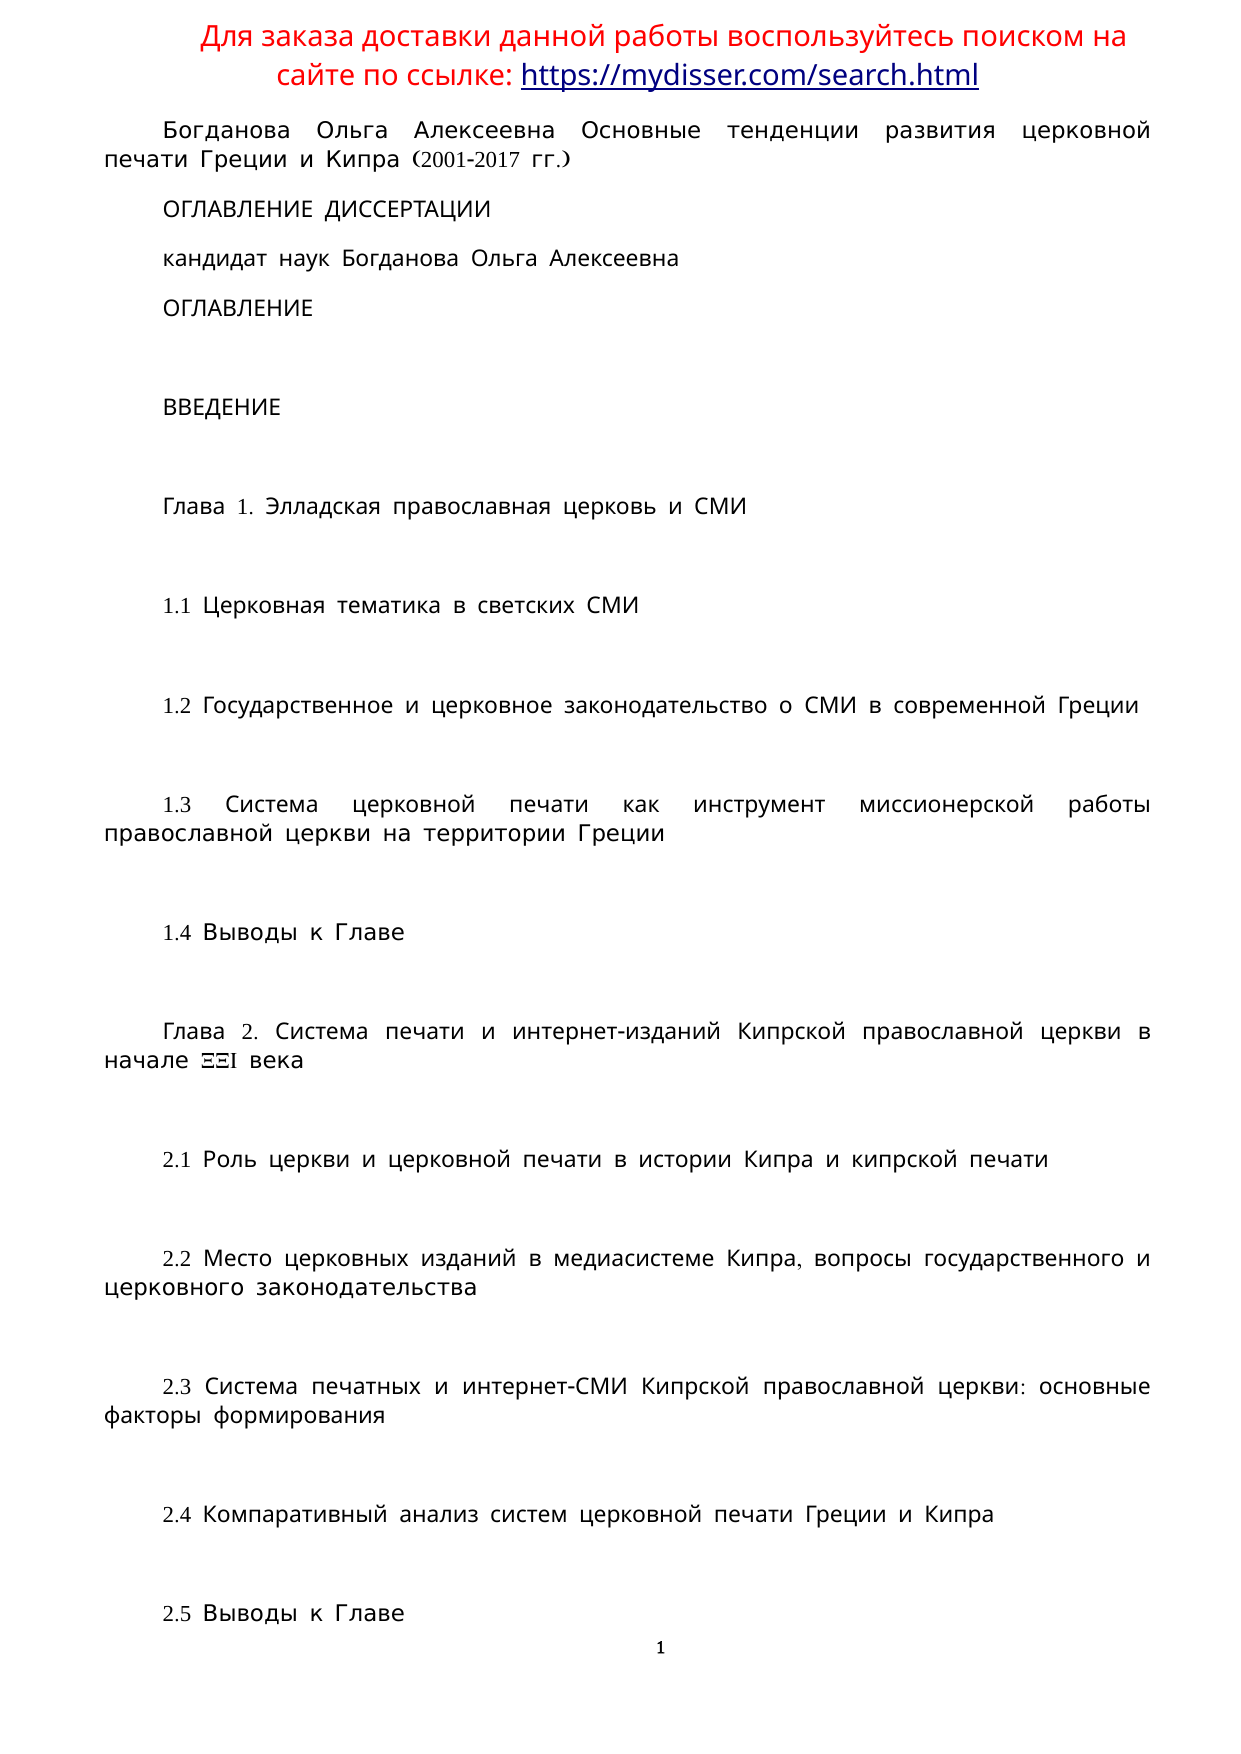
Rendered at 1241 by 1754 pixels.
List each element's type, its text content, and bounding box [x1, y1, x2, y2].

text 1.2 Государственное и церковное законодательство о СМИ в современной Греции [103, 689, 1152, 718]
text 2.4 Компаративный анализ систем церковной печати Греции и Кипра [103, 1498, 1152, 1527]
text Глава 1. Элладская православная церковь и СМИ [103, 491, 1152, 519]
text 2.5 Выводы к Главе [103, 1597, 1152, 1626]
text 1.4 Выводы к Главе [103, 916, 1152, 945]
text 2.2 Место церковных изданий в медиасистеме Кипра, вопросы государственного и церковного законодательства [103, 1242, 1152, 1300]
text 1.1 Церковная тематика в светских СМИ [103, 590, 1152, 619]
text 2.3 Система печатных и интернет-СМИ Кипрской православной церкви: основные факторы формирования [103, 1370, 1152, 1428]
text 2.1 Роль церкви и церковной печати в истории Кипра и кипрской печати [103, 1143, 1152, 1172]
text 1.3 Система церковной печати как инструмент миссионерской работы православной церкви на территории Греции [103, 788, 1152, 846]
text Богданова Ольга Алексеевна Основные тенденции развития церковной печати Греции и Кипра (2001-2017 гг.) [103, 115, 1152, 172]
text ОГЛАВЛЕНИЕ [103, 292, 1152, 321]
text Глава 2. Система печати и интернет-изданий Кипрской православной церкви в начале XXI века [103, 1015, 1152, 1073]
text кандидат наук Богданова Ольга Алексеевна [103, 243, 1152, 272]
text ВВЕДЕНИЕ [103, 392, 1152, 420]
text ОГЛАВЛЕНИЕ ДИССЕРТАЦИИ [103, 193, 1152, 222]
